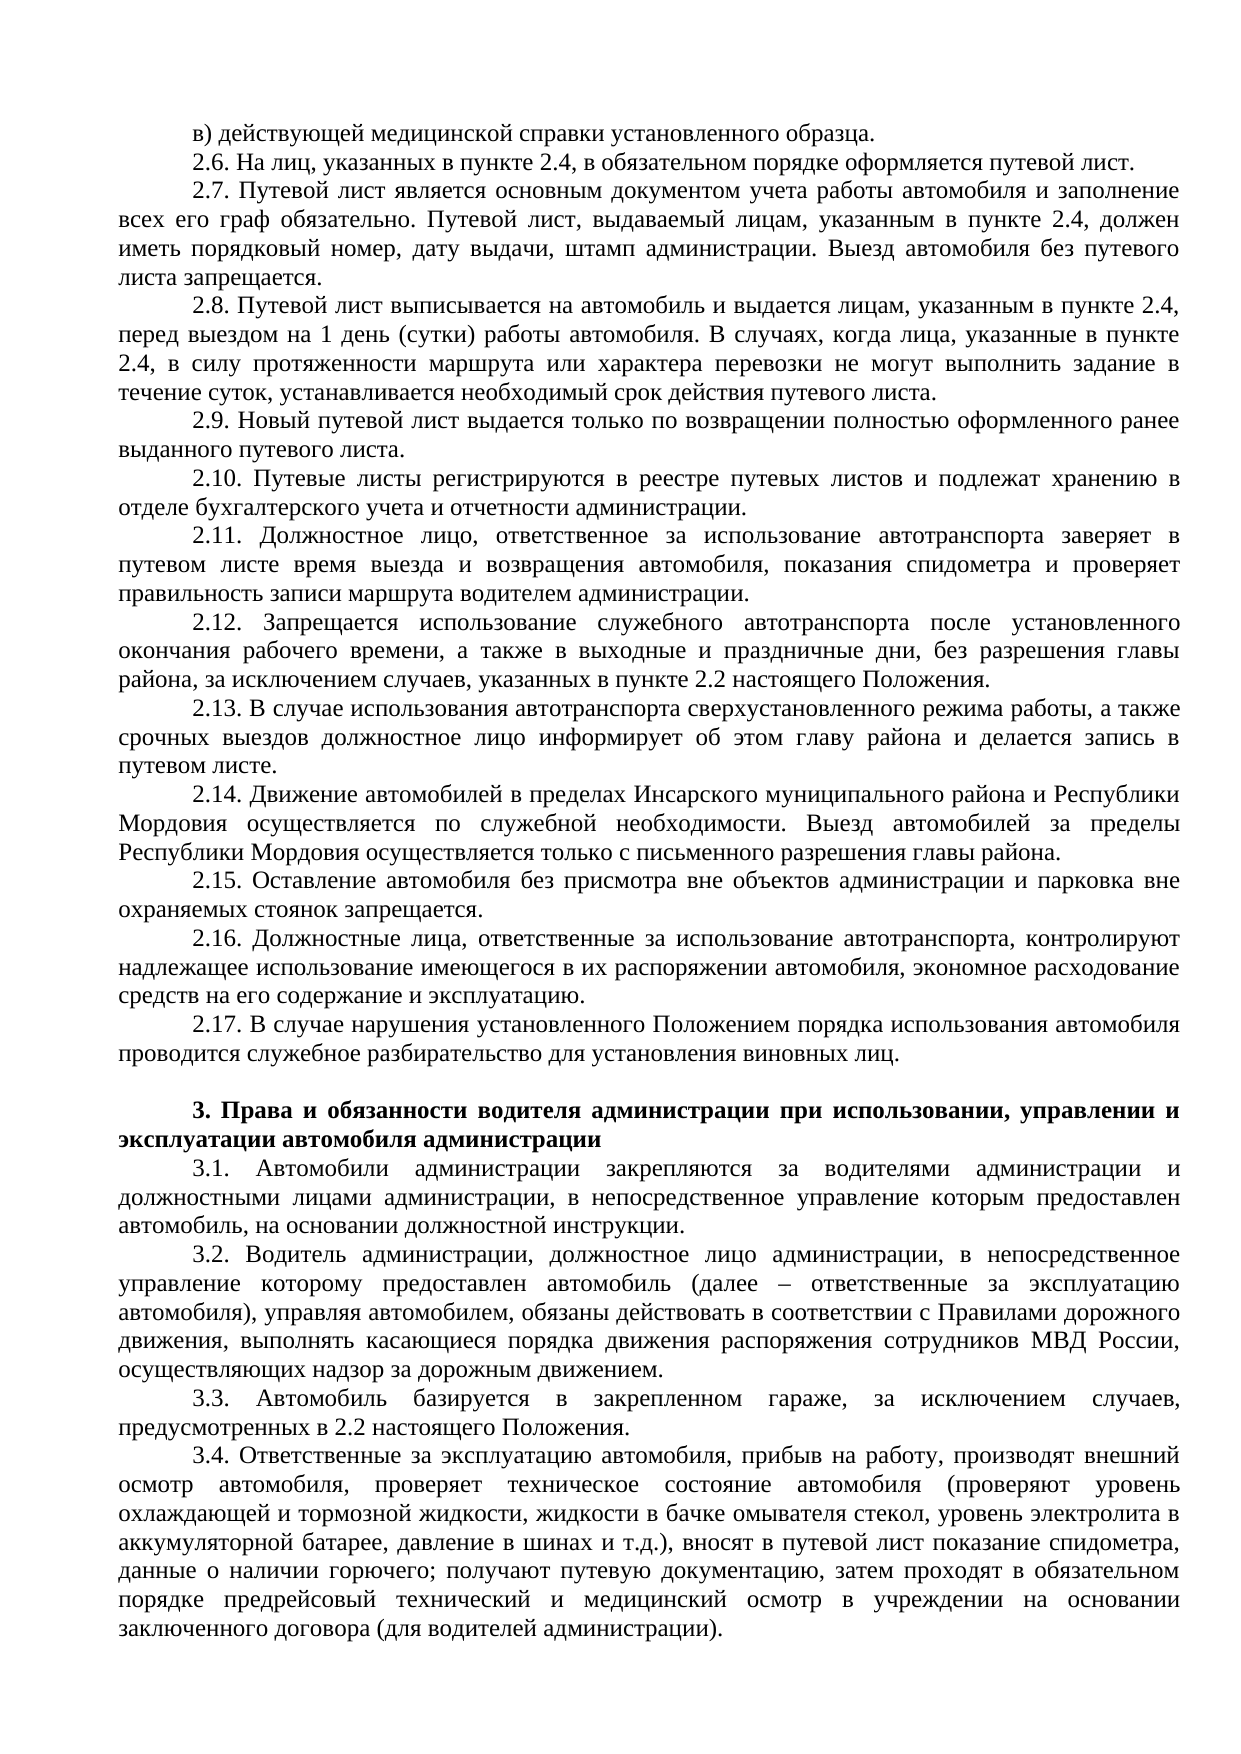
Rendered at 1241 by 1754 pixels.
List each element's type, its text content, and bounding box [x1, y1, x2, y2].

text 2.16. Должностные лица, ответственные за использование автотранспорта, контролируют надлежащее использование имеющегося в их распоряжении автомобиля, экономное расходование средств на его содержание и эксплуатацию. [118, 923, 1181, 1009]
text 2.17. В случае нарушения установленного Положением порядка использования автомобиля проводится служебное разбирательство для установления виновных лиц. [118, 1009, 1181, 1067]
text 2.10. Путевые листы регистрируются в реестре путевых листов и подлежат хранению в отделе бухгалтерского учета и отчетности администрации. [118, 463, 1181, 521]
text 2.9. Новый путевой лист выдается только по возвращении полностью оформленного ранее выданного путевого листа. [118, 406, 1181, 463]
text 3.1. Автомобили администрации закрепляются за водителями администрации и должностными лицами администрации, в непосредственное управление которым предоставлен автомобиль, на основании должностной инструкции. [118, 1153, 1181, 1239]
text 2.15. Оставление автомобиля без присмотра вне объектов администрации и парковка вне охраняемых стоянок запрещается. [118, 866, 1181, 923]
text 3.4. Ответственные за эксплуатацию автомобиля, прибыв на работу, производят внешний осмотр автомобиля, проверяет техническое состояние автомобиля (проверяют уровень охлаждающей и тормозной жидкости, жидкости в бачке омывателя стекол, уровень электролита в аккумуляторной батарее, давление в шинах и т.д.), вносят в путевой лист показание спидометра, данные о наличии горючего; получают путевую документацию, затем проходят в обязательном порядке предрейсовый технический и медицинский осмотр в учреждении на основании заключенного договора (для водителей администрации). [118, 1441, 1181, 1642]
text 2.14. Движение автомобилей в пределах Инсарского муниципального района и Республики Мордовия осуществляется по служебной необходимости. Выезд автомобилей за пределы Республики Мордовия осуществляется только с письменного разрешения главы района. [118, 779, 1181, 866]
text 2.12. Запрещается использование служебного автотранспорта после установленного окончания рабочего времени, а также в выходные и праздничные дни, без разрешения главы района, за исключением случаев, указанных в пункте 2.2 настоящего Положения. [118, 607, 1181, 693]
text в) действующей медицинской справки установленного образца. [118, 118, 1181, 147]
text 2.13. В случае использования автотранспорта сверхустановленного режима работы, а также срочных выездов должностное лицо информирует об этом главу района и делается запись в путевом листе. [118, 693, 1181, 779]
text 2.11. Должностное лицо, ответственное за использование автотранспорта заверяет в путевом листе время выезда и возвращения автомобиля, показания спидометра и проверяет правильность записи маршрута водителем администрации. [118, 521, 1181, 607]
text 2.6. На лиц, указанных в пункте 2.4, в обязательном порядке оформляется путевой лист. [118, 147, 1181, 176]
text 2.7. Путевой лист является основным документом учета работы автомобиля и заполнение всех его граф обязательно. Путевой лист, выдаваемый лицам, указанным в пункте 2.4, должен иметь порядковый номер, дату выдачи, штамп администрации. Выезд автомобиля без путевого листа запрещается. [118, 176, 1181, 291]
text 3.3. Автомобиль базируется в закрепленном гараже, за исключением случаев, предусмотренных в 2.2 настоящего Положения. [118, 1383, 1181, 1441]
text 3.2. Водитель администрации, должностное лицо администрации, в непосредственное управление которому предоставлен автомобиль (далее – ответственные за эксплуатацию автомобиля), управляя автомобилем, обязаны действовать в соответствии с Правилами дорожного движения, выполнять касающиеся порядка движения распоряжения сотрудников МВД России, осуществляющих надзор за дорожным движением. [118, 1239, 1181, 1383]
text 2.8. Путевой лист выписывается на автомобиль и выдается лицам, указанным в пункте 2.4, перед выездом на 1 день (сутки) работы автомобиля. В случаях, когда лица, указанные в пункте 2.4, в силу протяженности маршрута или характера перевозки не могут выполнить задание в течение суток, устанавливается необходимый срок действия путевого листа. [118, 291, 1181, 406]
text 3. Права и обязанности водителя администрации при использовании, управлении и эксплуатации автомобиля администрации [118, 1096, 1181, 1153]
